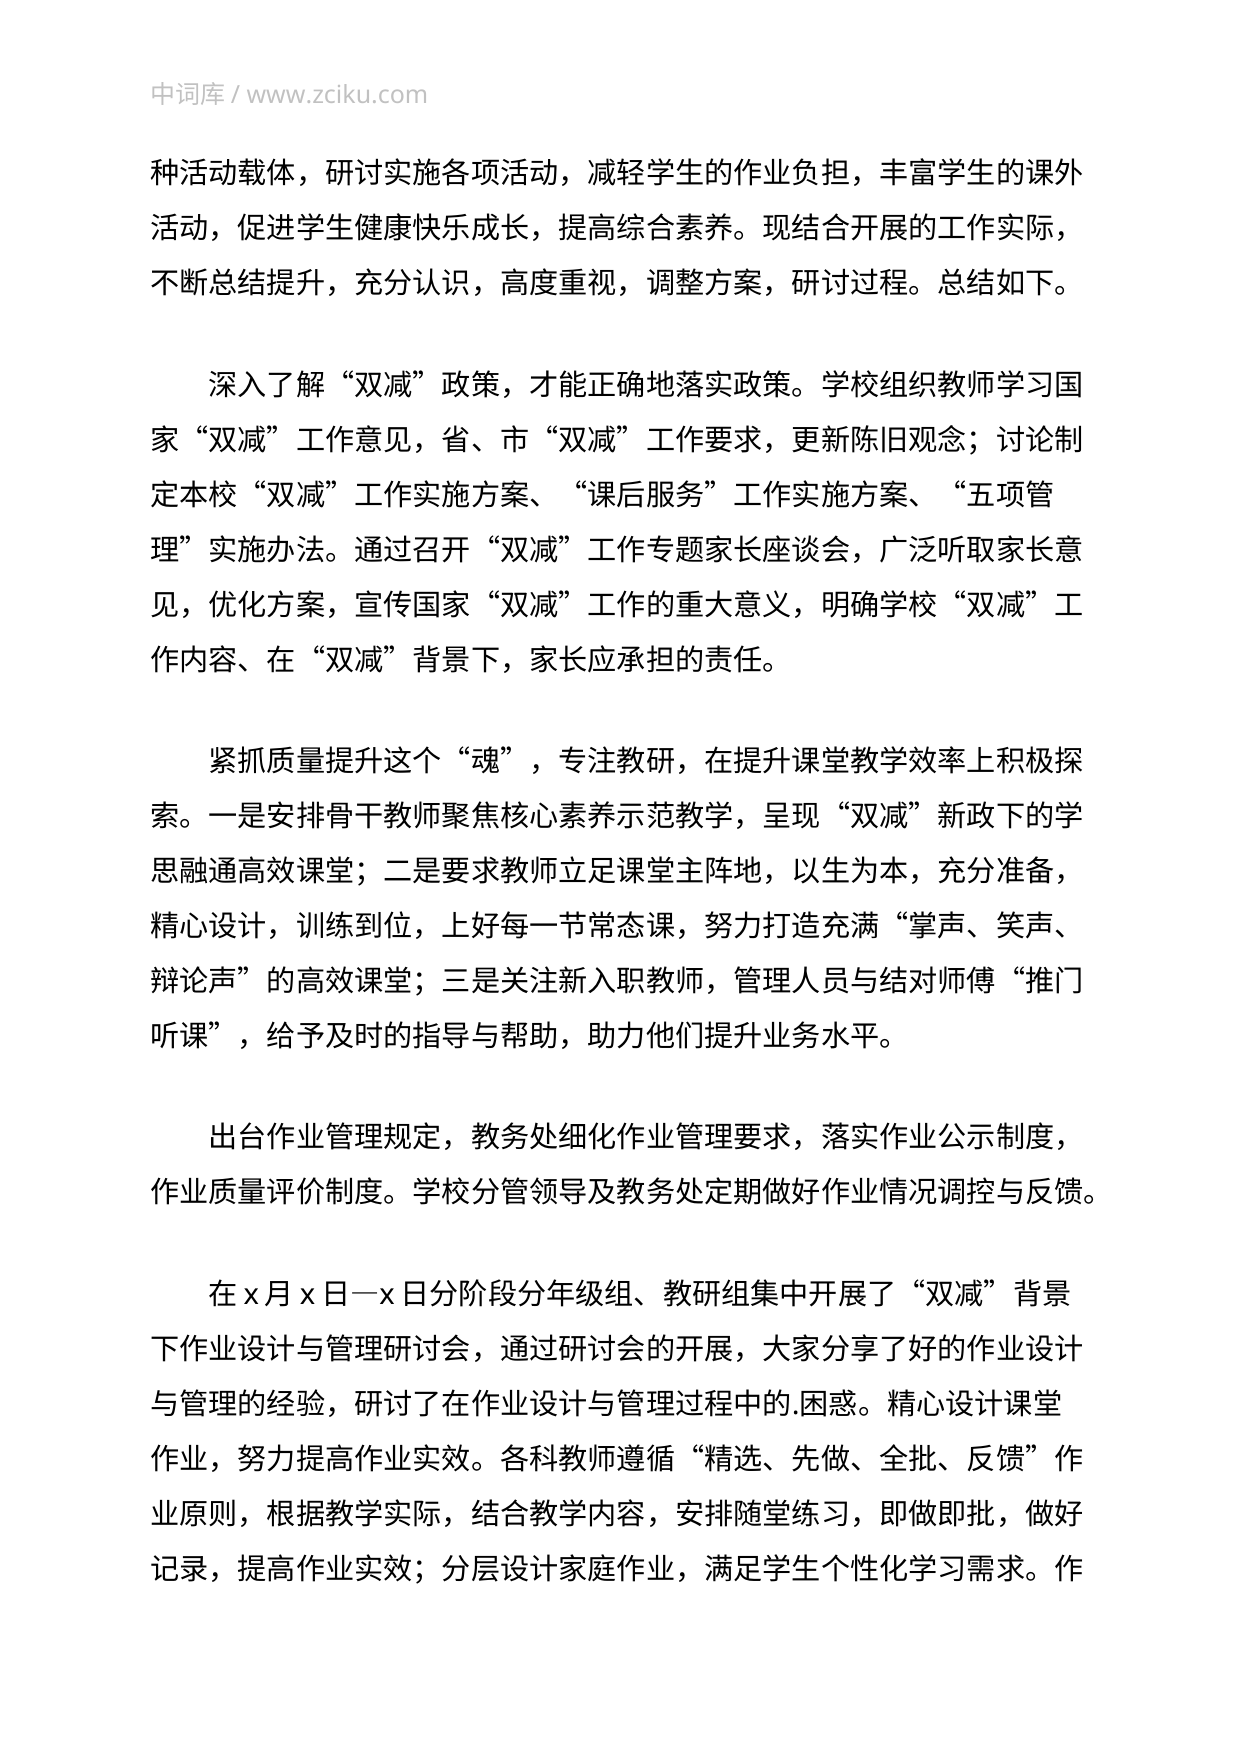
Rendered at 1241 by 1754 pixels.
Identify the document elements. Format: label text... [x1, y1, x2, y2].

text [150, 1271, 1090, 1588]
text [150, 150, 1090, 302]
text 出台作业管理规定，教务处细化作业管理要求，落实作业公示制度，作业质量评价制度。学校分管领导及教务处定期做好作业情况调控与反馈。 [150, 1114, 1090, 1211]
text 紧抓质量提升这个“魂”，专注教研，在提升课堂教学效率上积极探索。一是安排骨干教师聚焦核心素养示范教学，呈现“双减”新政下的学思融通高效课堂；二是要求教师立足课堂主阵地，以生为本，充分准备，精心设计，训练到位，上好每一节常态课，努力打造充满“掌声、笑声、辩论声”的高效课堂；三是关注新入职教师，管理人员与结对师傅“推门听课”，给予及时的指导与帮助，助力他们提升业务水平。 [150, 738, 1090, 1054]
text 深入了解“双减”政策，才能正确地落实政策。学校组织教师学习国家“双减”工作意见，省、市“双减”工作要求，更新陈旧观念；讨论制定本校“双减”工作实施方案、“课后服务”工作实施方案、“五项管理”实施办法。通过召开“双减”工作专题家长座谈会，广泛听取家长意见，优化方案，宣传国家“双减”工作的重大意义，明确学校“双减”工作内容、在“双减”背景下，家长应承担的责任。 [150, 362, 1090, 678]
